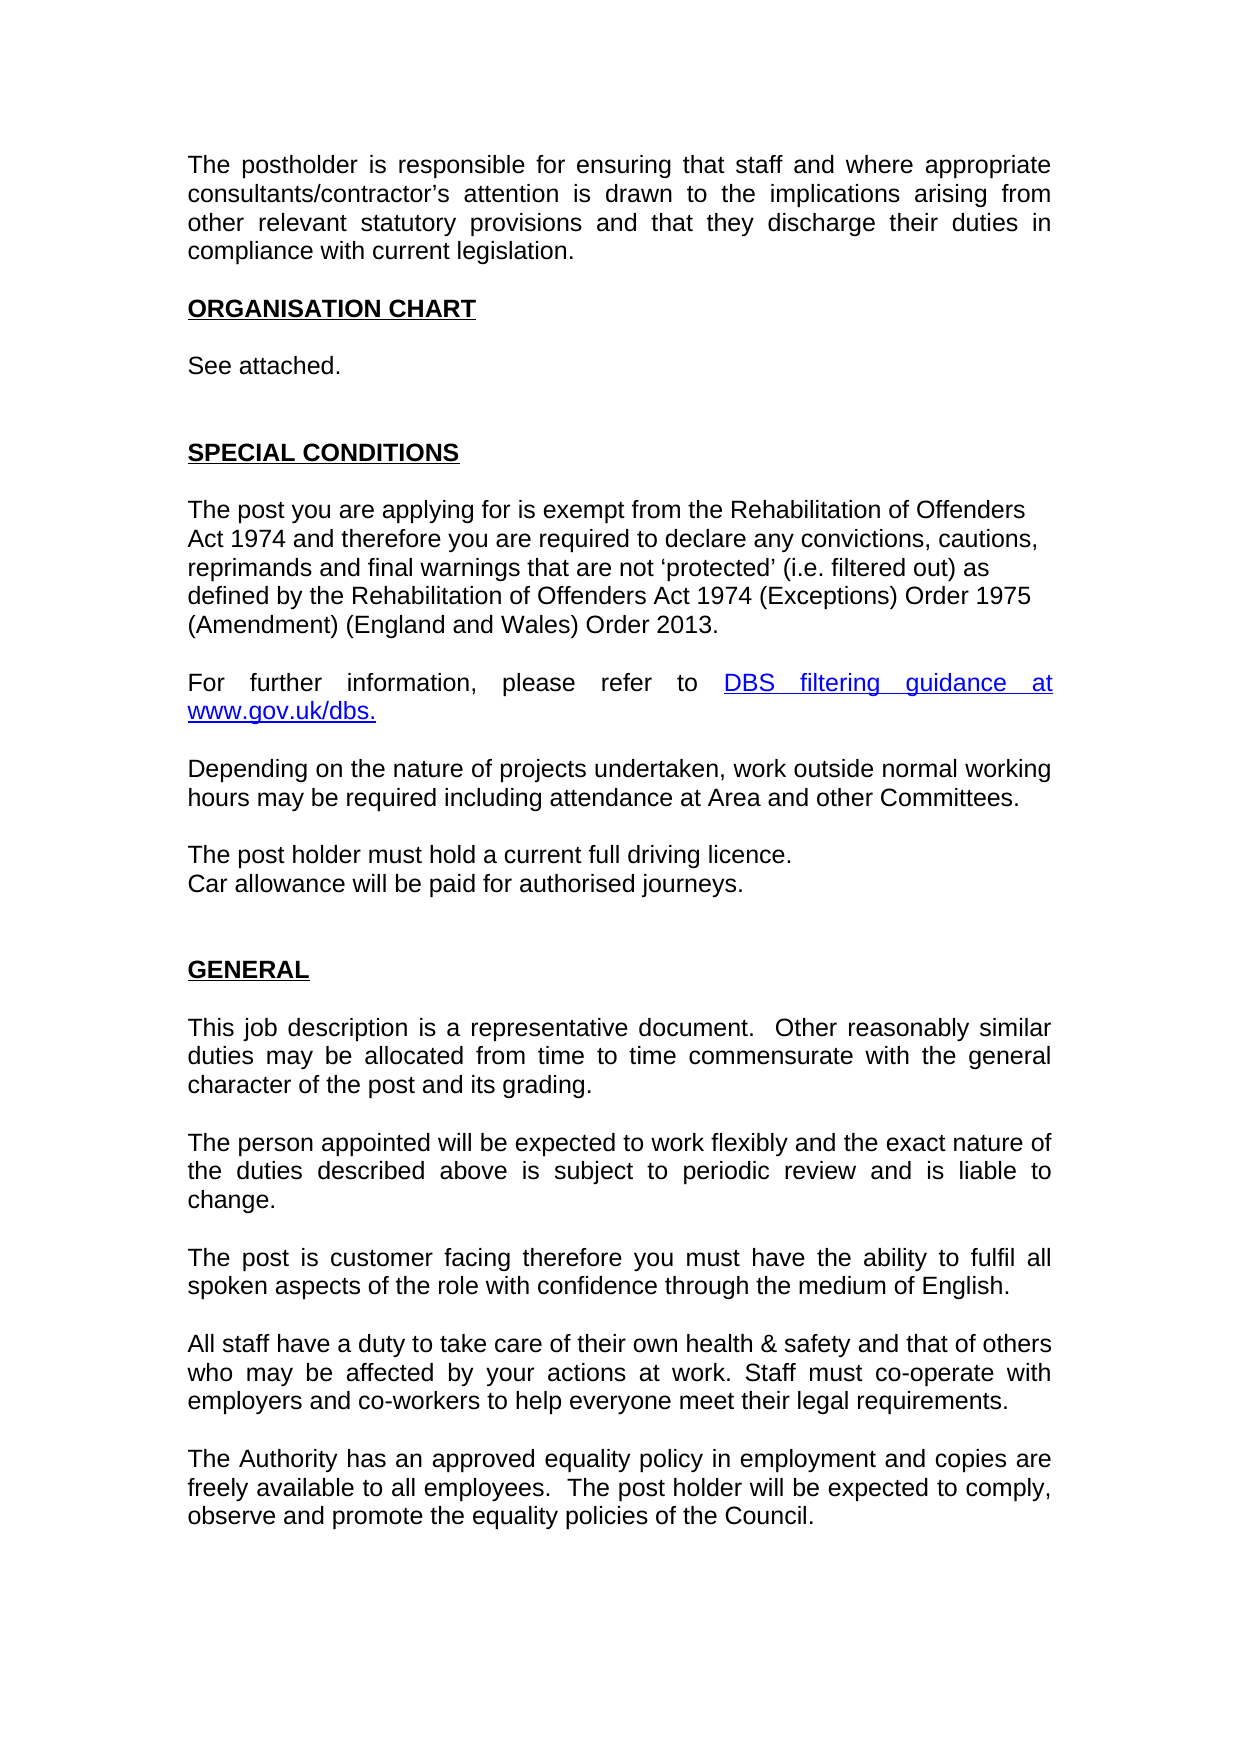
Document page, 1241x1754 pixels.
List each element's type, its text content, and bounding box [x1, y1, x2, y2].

text The person appointed will be expected to work flexibly and the exact nature of the duties described above is subject to periodic review and is liable to change. [187, 1127, 1053, 1214]
text The Authority has an approved equality policy in employment and copies are freely available to all employees. The post holder will be expected to comply, observe and promote the equality policies of the Council. [187, 1444, 1053, 1530]
text GENERAL [187, 955, 1053, 984]
text Car allowance will be paid for authorised journeys. [187, 869, 1053, 897]
text For further information, please refer to DBS filtering guidance at www.gov.uk/dbs. [187, 667, 1053, 725]
text Depending on the nature of projects undertaken, work outside normal working hours may be required including attendance at Area and other Committees. [187, 754, 1053, 811]
text The postholder is responsible for ensuring that staff and where appropriate consultants/contractor’s attention is drawn to the implications arising from other relevant statutory provisions and that they discharge their duties in compliance with current legislation. [187, 150, 1053, 265]
text The post holder must hold a current full driving licence. [187, 840, 1053, 869]
text All staff have a duty to take care of their own health & safety and that of others who may be affected by your actions at work. Staff must co-operate with employers and co-workers to help everyone meet their legal requirements. [187, 1329, 1053, 1415]
text The post is customer facing therefore you must have the ability to fulfil all spoken aspects of the role with confidence through the medium of English. [187, 1242, 1053, 1300]
text SPECIAL CONDITIONS [187, 437, 1053, 466]
text ORGANISATION CHART [187, 294, 1053, 322]
text This job description is a representative document. Other reasonably similar duties may be allocated from time to time commensurate with the general character of the post and its grading. [187, 1012, 1053, 1099]
text See attached. [187, 351, 1053, 380]
text The post you are applying for is exempt from the Rehabilitation of Offenders Act 1974 and therefore you are required to declare any convictions, cautions, reprimands and final warnings that are not ‘protected’ (i.e. filtered out) as defined by the Rehabilitation of Offenders Act 1974 (Exceptions) Order 1975 (Amendment) (England and Wales) Order 2013. [187, 495, 1053, 639]
